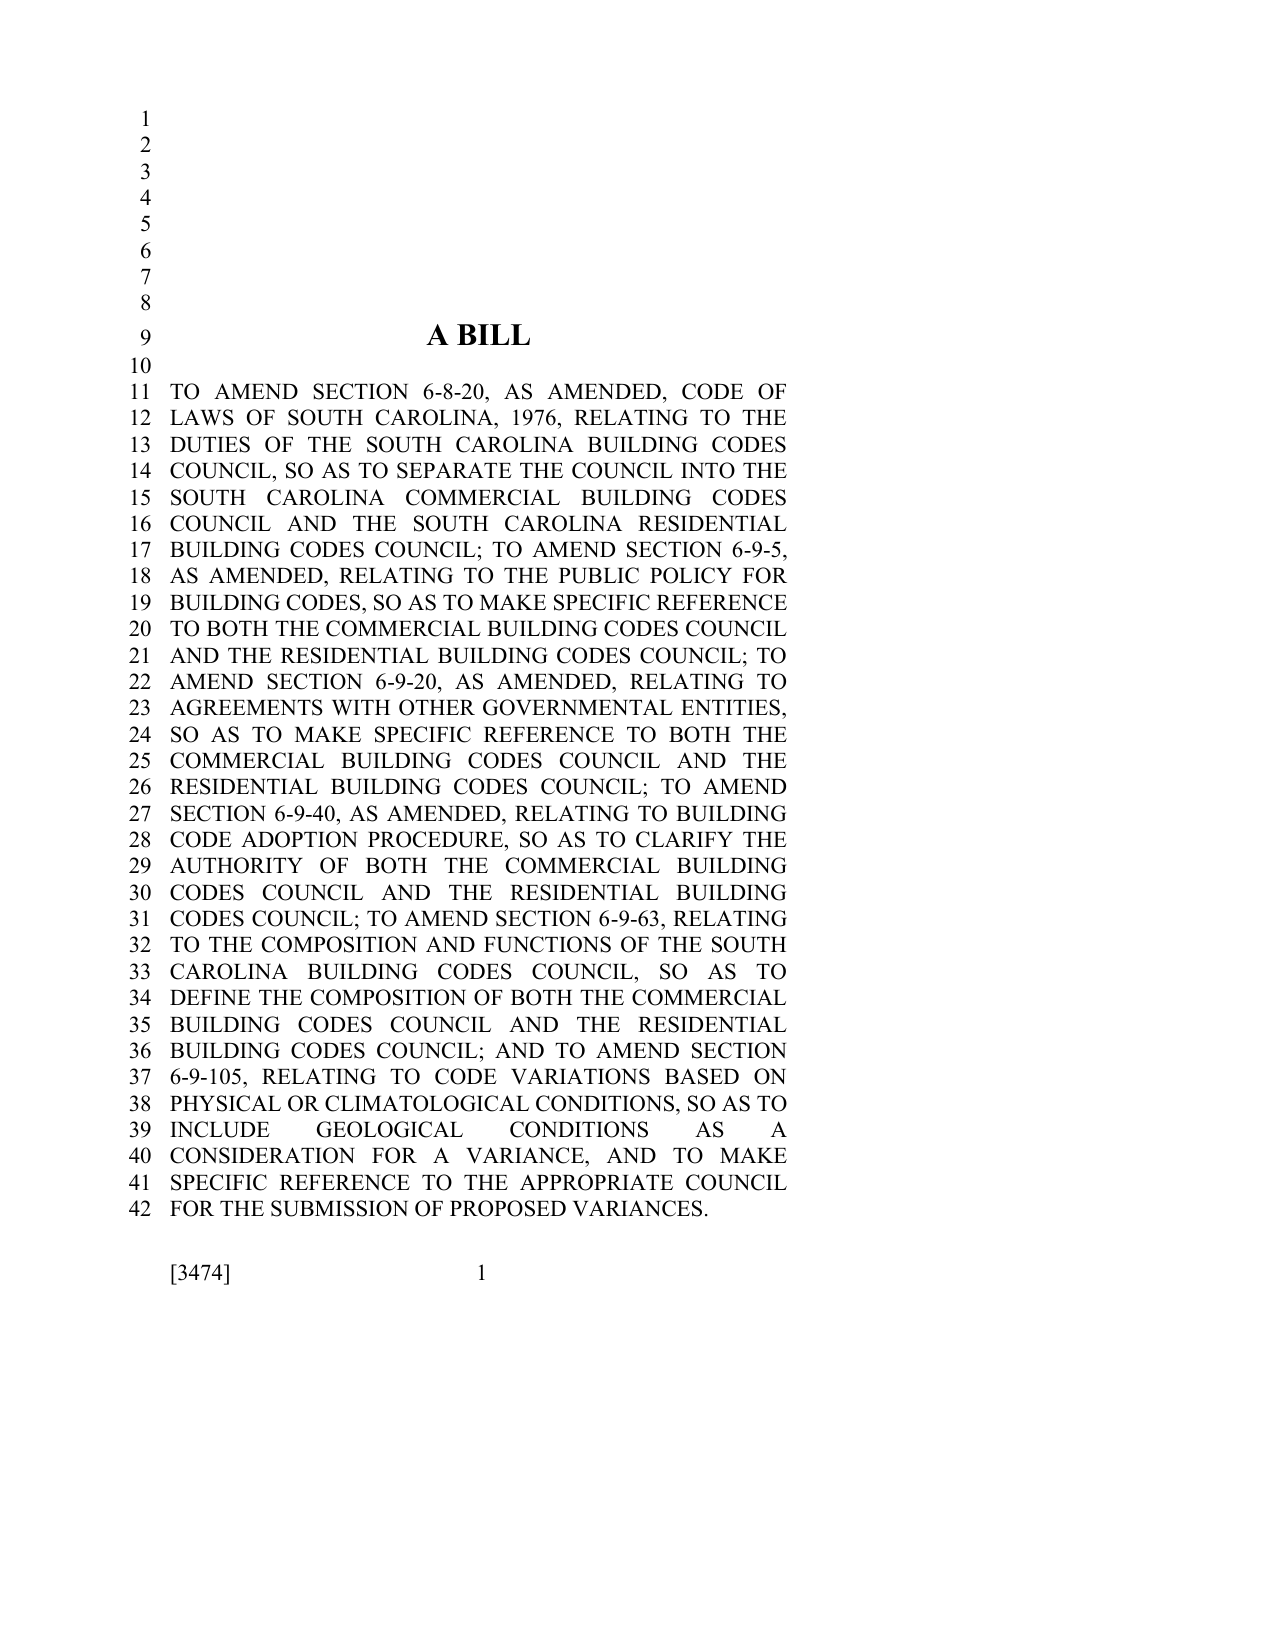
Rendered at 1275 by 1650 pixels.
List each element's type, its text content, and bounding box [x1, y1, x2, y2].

text TO AMEND SECTION 6-8-20, AS AMENDED, CODE OF LAWS OF SOUTH CAROLINA, 1976, RELATING TO THE DUTIES OF THE SOUTH CAROLINA BUILDING CODES COUNCIL, SO AS TO SEPARATE THE COUNCIL INTO THE SOUTH CAROLINA COMMERCIAL BUILDING CODES COUNCIL AND THE SOUTH CAROLINA RESIDENTIAL BUILDING CODES COUNCIL; TO AMEND SECTION 6-9-5, AS AMENDED, RELATING TO THE PUBLIC POLICY FOR BUILDING CODES, SO AS TO MAKE SPECIFIC REFERENCE TO BOTH THE COMMERCIAL BUILDING CODES COUNCIL AND THE RESIDENTIAL BUILDING CODES COUNCIL; TO AMEND SECTION 6-9-20, AS AMENDED, RELATING TO AGREEMENTS WITH OTHER GOVERNMENTAL ENTITIES, SO AS TO MAKE SPECIFIC REFERENCE TO BOTH THE COMMERCIAL BUILDING CODES COUNCIL AND THE RESIDENTIAL BUILDING CODES COUNCIL; TO AMEND SECTION 6-9-40, AS AMENDED, RELATING TO BUILDING CODE ADOPTION PROCEDURE, SO AS TO CLARIFY THE AUTHORITY OF BOTH THE COMMERCIAL BUILDING CODES COUNCIL AND THE RESIDENTIAL BUILDING CODES COUNCIL; TO AMEND SECTION 6-9-63, RELATING TO THE COMPOSITION AND FUNCTIONS OF THE SOUTH CAROLINA BUILDING CODES COUNCIL, SO AS TO DEFINE THE COMPOSITION OF BOTH THE COMMERCIAL BUILDING CODES COUNCIL AND THE RESIDENTIAL BUILDING CODES COUNCIL; AND TO AMEND SECTION 6-9-105, RELATING TO CODE VARIATIONS BASED ON PHYSICAL OR CLIMATOLOGICAL CONDITIONS, SO AS TO INCLUDE GEOLOGICAL CONDITIONS AS A CONSIDERATION FOR A VARIANCE, AND TO MAKE SPECIFIC REFERENCE TO THE APPROPRIATE COUNCIL FOR THE SUBMISSION OF PROPOSED VARIANCES. [169, 378, 787, 1221]
text A BILL [169, 316, 787, 352]
